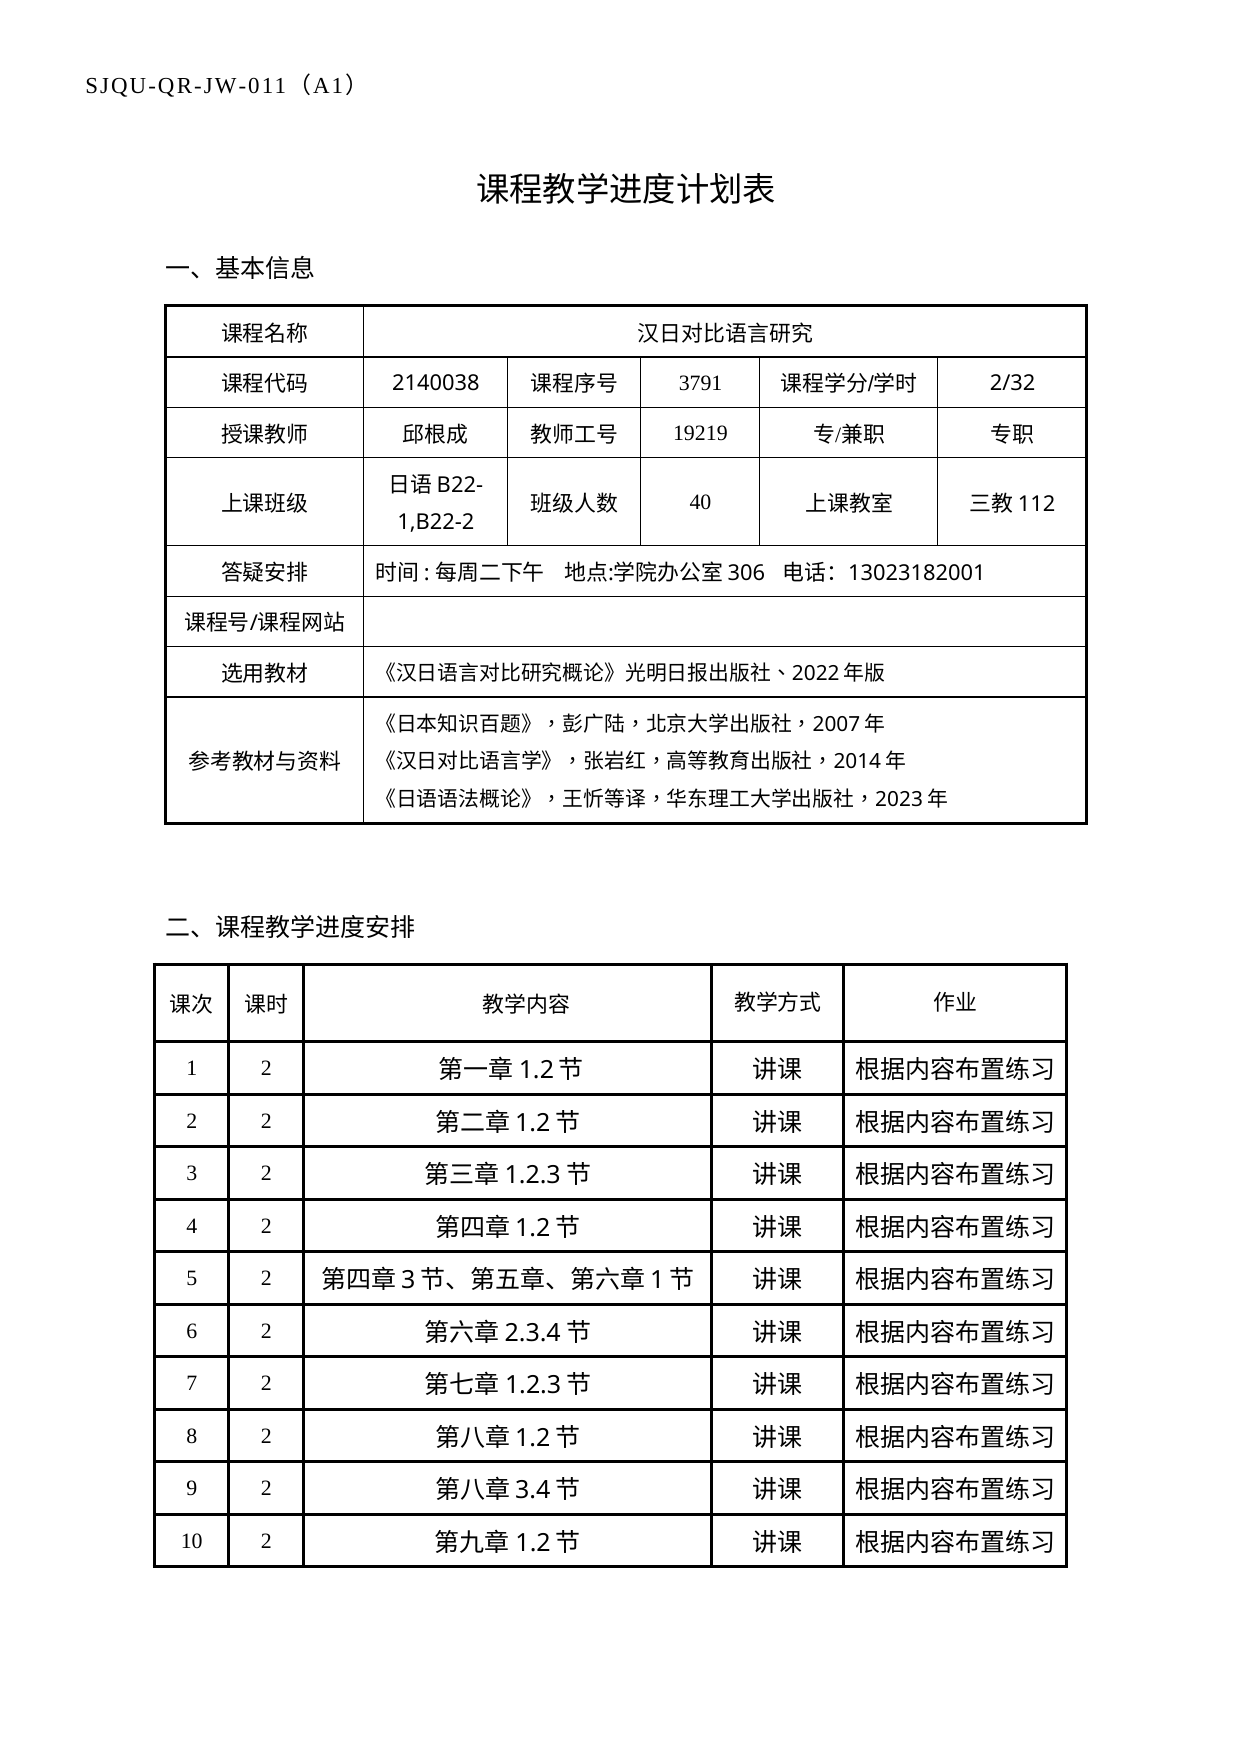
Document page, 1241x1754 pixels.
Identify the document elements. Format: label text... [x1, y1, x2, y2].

table_cell 专职 [938, 408, 1085, 457]
table_header 课次 [156, 966, 227, 1040]
table_cell 根据内容布置练习 [845, 1306, 1065, 1355]
table_cell 讲课 [713, 1463, 842, 1512]
table_cell 选用教材 [167, 647, 363, 696]
table_cell 邱根成 [364, 408, 507, 457]
table_cell 课程号/课程网站 [167, 597, 363, 646]
text 课程教学进度计划表 [165, 163, 1087, 211]
table_cell 三教112 [938, 458, 1085, 545]
table_cell 答疑安排 [167, 546, 363, 596]
table_cell 讲课 [713, 1358, 842, 1407]
table_cell 8 [156, 1411, 227, 1460]
table_header 教学内容 [305, 966, 710, 1040]
table_cell 课程学分/学时 [760, 358, 937, 407]
table_cell 根据内容布置练习 [845, 1358, 1065, 1407]
table_cell 讲课 [713, 1411, 842, 1460]
table_cell 第八章3.4节 [305, 1463, 710, 1512]
table_cell 4 [156, 1201, 227, 1250]
table_cell 上课教室 [760, 458, 937, 545]
table_cell 根据内容布置练习 [845, 1043, 1065, 1092]
table_cell 上课班级 [167, 458, 363, 545]
table_cell 《汉日语言对比研究概论》光明日报出版社、2022年版 [364, 647, 1085, 696]
table_cell 7 [156, 1358, 227, 1407]
table_cell 第六章2.3.4节 [305, 1306, 710, 1355]
table_cell 课程代码 [167, 358, 363, 407]
table_cell 9 [156, 1463, 227, 1512]
table_cell 讲课 [713, 1516, 842, 1565]
table_header 作业 [845, 966, 1065, 1040]
table_cell 讲课 [713, 1306, 842, 1355]
table_cell 教师工号 [508, 408, 640, 457]
table_cell 2 [230, 1043, 302, 1092]
table_header 汉日对比语言研究 [364, 307, 1085, 356]
table_cell 2 [230, 1516, 302, 1565]
table_cell 班级人数 [508, 458, 640, 545]
table_cell 根据内容布置练习 [845, 1411, 1065, 1460]
table_cell 第七章 1.2.3节 [305, 1358, 710, 1407]
table_cell 3791 [641, 358, 759, 407]
table_cell 时间 : 每周二下午 地点:学院办公室306 电话：13023182001 [364, 546, 1085, 596]
table_cell [364, 597, 1085, 646]
table_cell 课程序号 [508, 358, 640, 407]
table_cell 6 [156, 1306, 227, 1355]
table_cell 10 [156, 1516, 227, 1565]
table_cell 40 [641, 458, 759, 545]
table_header 课程名称 [167, 307, 363, 356]
table_cell 2/32 [938, 358, 1085, 407]
table_cell 2 [230, 1201, 302, 1250]
table_cell 2 [230, 1306, 302, 1355]
table_cell 讲课 [713, 1253, 842, 1302]
table_cell 第三章1.2.3节 [305, 1148, 710, 1197]
table_cell 2 [230, 1148, 302, 1197]
table_cell 参考教材与资料 [167, 698, 363, 822]
table_cell 第八章1.2节 [305, 1411, 710, 1460]
table_cell 2 [230, 1358, 302, 1407]
table_cell 第一章 1.2节 [305, 1043, 710, 1092]
table_header 教学方式 [713, 966, 842, 1040]
table_header 课时 [230, 966, 302, 1040]
table_cell 2 [230, 1463, 302, 1512]
table_cell 根据内容布置练习 [845, 1463, 1065, 1512]
table_cell 专/兼职 [760, 408, 937, 457]
table_cell 日语B22-1,B22-2 [364, 458, 507, 545]
table_cell 19219 [641, 408, 759, 457]
table_cell 讲课 [713, 1043, 842, 1092]
table_cell 2 [230, 1411, 302, 1460]
table_cell 2140038 [364, 358, 507, 407]
table_cell 2 [156, 1096, 227, 1145]
table_cell 根据内容布置练习 [845, 1253, 1065, 1302]
table_cell 根据内容布置练习 [845, 1096, 1065, 1145]
table_cell 讲课 [713, 1201, 842, 1250]
table_cell 授课教师 [167, 408, 363, 457]
table_cell 第二章1.2节 [305, 1096, 710, 1145]
table_cell 讲课 [713, 1148, 842, 1197]
table_cell 讲课 [713, 1096, 842, 1145]
table_cell 1 [156, 1043, 227, 1092]
table_cell 第四章3节、第五章、第六章1节 [305, 1253, 710, 1302]
table_cell 根据内容布置练习 [845, 1201, 1065, 1250]
table_cell 根据内容布置练习 [845, 1516, 1065, 1565]
table_cell 5 [156, 1253, 227, 1302]
table_cell 2 [230, 1253, 302, 1302]
table_cell 第九章 1.2节 [305, 1516, 710, 1565]
text 二、课程教学进度安排 [165, 907, 1087, 944]
table_cell 2 [230, 1096, 302, 1145]
table_cell 根据内容布置练习 [845, 1148, 1065, 1197]
table_cell 第四章1.2节 [305, 1201, 710, 1250]
text 一、基本信息 [165, 249, 1087, 285]
table_cell 3 [156, 1148, 227, 1197]
table_cell 《日本知识百题》，彭广陆，北京大学出版社，2007年 《汉日对比语言学》，张岩红，高等教育出版社，2014年 《日语语法概论》，王忻等译，华东理工大学出版社，2023年 [364, 698, 1085, 822]
